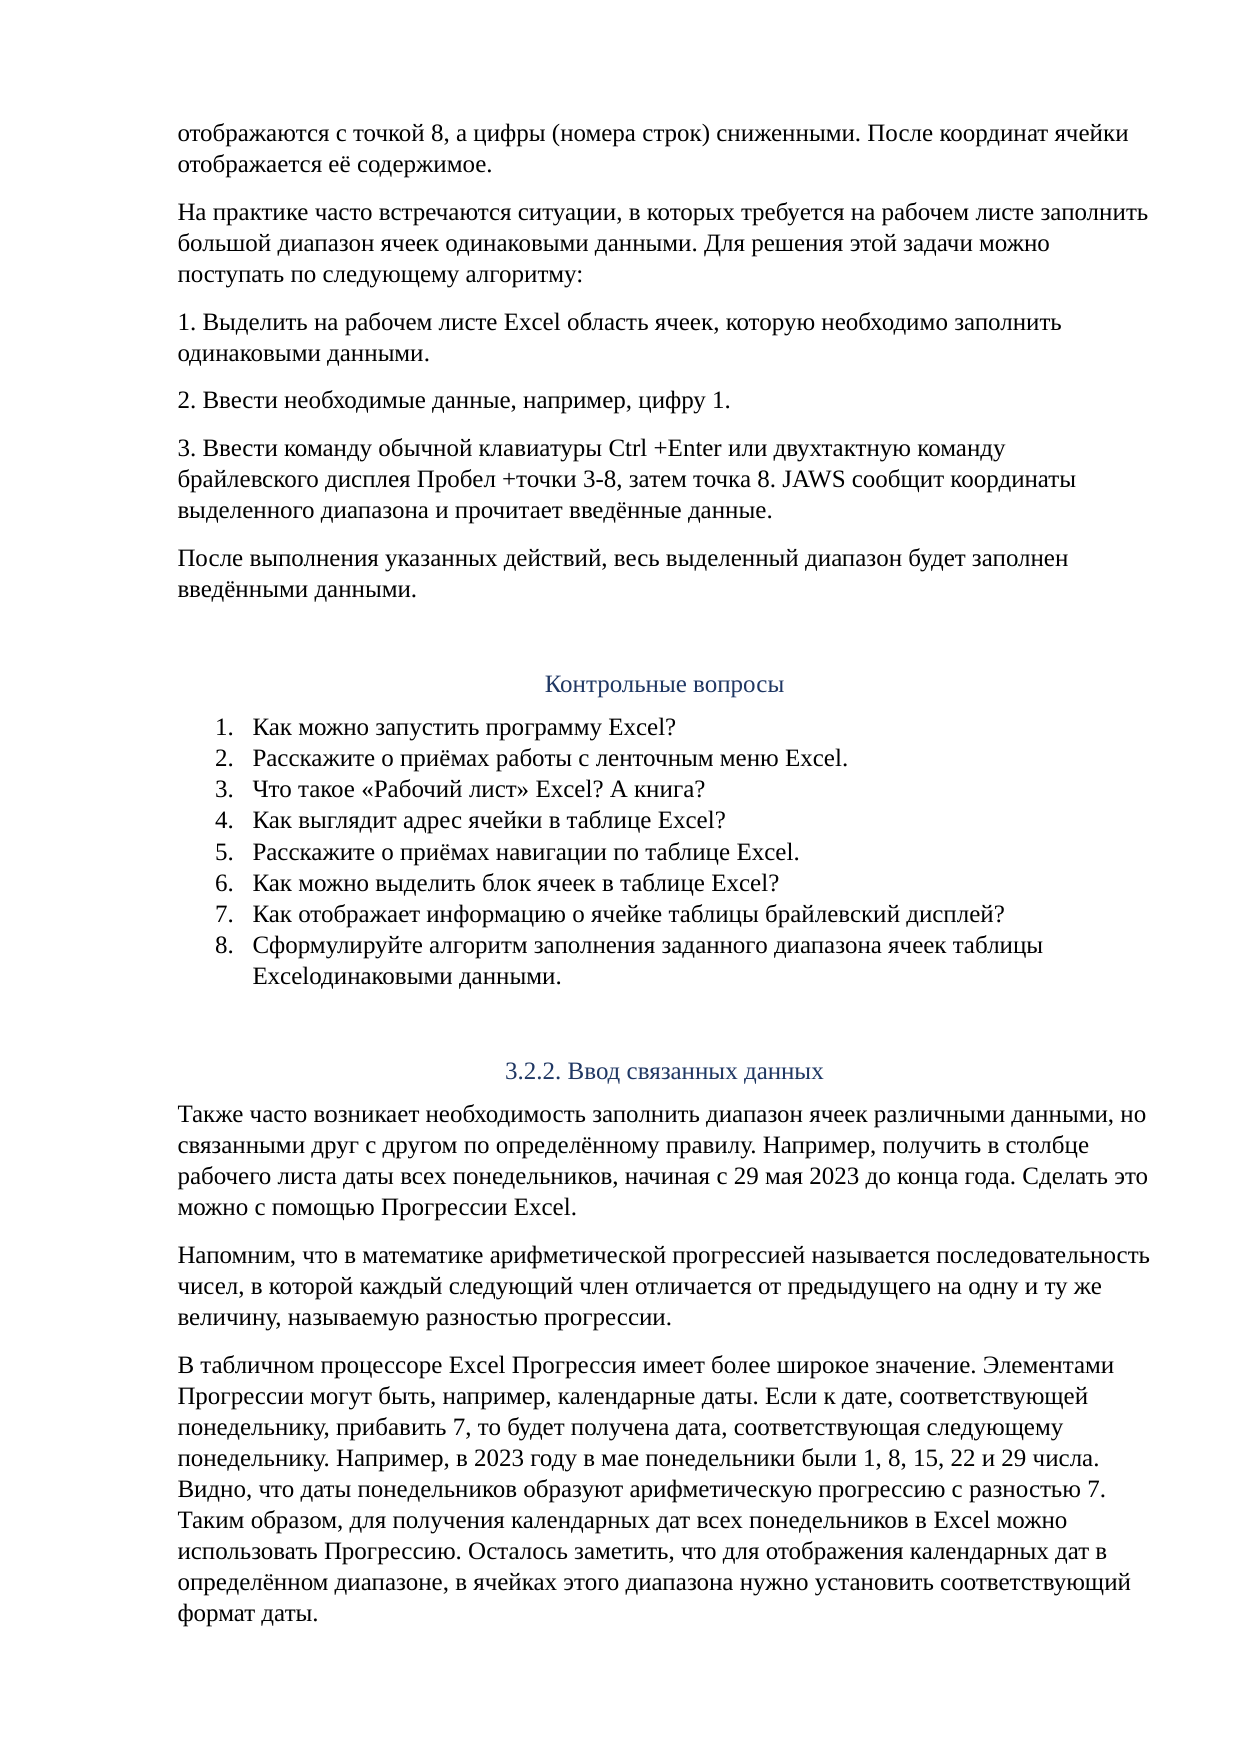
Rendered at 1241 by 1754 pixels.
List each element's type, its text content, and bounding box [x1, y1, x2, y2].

text 2. Ввести необходимые данные, например, цифру 1. [177, 385, 1152, 414]
list Сформулируйте алгоритм заполнения заданного диапазона ячеек таблицы Excelодинаковыми данными. [215, 930, 1152, 989]
list Расскажите о приёмах навигации по таблице Excel. [215, 837, 1152, 865]
text Также часто возникает необходимость заполнить диапазон ячеек различными данными, но связанными друг с другом по определённому правилу. Например, получить в столбце рабочего листа даты всех понедельников, начиная с 29 мая 2023 до конца года. Сделать это можно с помощью Прогрессии Excel. [177, 1099, 1152, 1221]
text В табличном процессоре Excel Прогрессия имеет более широкое значение. Элементами Прогрессии могут быть, например, календарные даты. Если к дате, соответствующей понедельнику, прибавить 7, то будет получена дата, соответствующая следующему понедельнику. Например, в 2023 году в мае понедельники были 1, 8, 15, 22 и 29 числа. Видно, что даты понедельников образуют арифметическую прогрессию с разностью 7. Таким образом, для получения календарных дат всех понедельников в Excel можно использовать Прогрессию. Осталось заметить, что для отображения календарных дат в определённом диапазоне, в ячейках этого диапазона нужно установить соответствующий формат даты. [177, 1350, 1152, 1627]
subtitle Контрольные вопросы [177, 669, 1152, 698]
list Как можно выделить блок ячеек в таблице Excel? [215, 868, 1152, 896]
text После выполнения указанных действий, весь выделенный диапазон будет заполнен введёнными данными. [177, 543, 1152, 603]
list Как можно запустить программу Excel? [215, 712, 1152, 741]
list Что такое «Рабочий лист» Excel? А книга? [215, 774, 1152, 803]
list Как выглядит адрес ячейки в таблице Excel? [215, 806, 1152, 834]
list Расскажите о приёмах работы с ленточным меню Excel. [215, 743, 1152, 772]
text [177, 118, 1152, 178]
text 3. Ввести команду обычной клавиатуры Ctrl +Enter или двухтактную команду брайлевского дисплея Пробел +точки 3-8, затем точка 8. JAWS сообщит координаты выделенного диапазона и прочитает введённые данные. [177, 433, 1152, 524]
text На практике часто встречаются ситуации, в которых требуется на рабочем листе заполнить большой диапазон ячеек одинаковыми данными. Для решения этой задачи можно поступать по следующему алгоритму: [177, 197, 1152, 288]
subtitle 3.2.2. Ввод связанных данных [177, 1056, 1152, 1085]
text Напомним, что в математике арифметической прогрессией называется последовательность чисел, в которой каждый следующий член отличается от предыдущего на одну и ту же величину, называемую разностью прогрессии. [177, 1240, 1152, 1331]
list Как отображает информацию о ячейке таблицы брайлевский дисплей? [215, 899, 1152, 927]
text 1. Выделить на рабочем листе Excel область ячеек, которую необходимо заполнить одинаковыми данными. [177, 307, 1152, 366]
